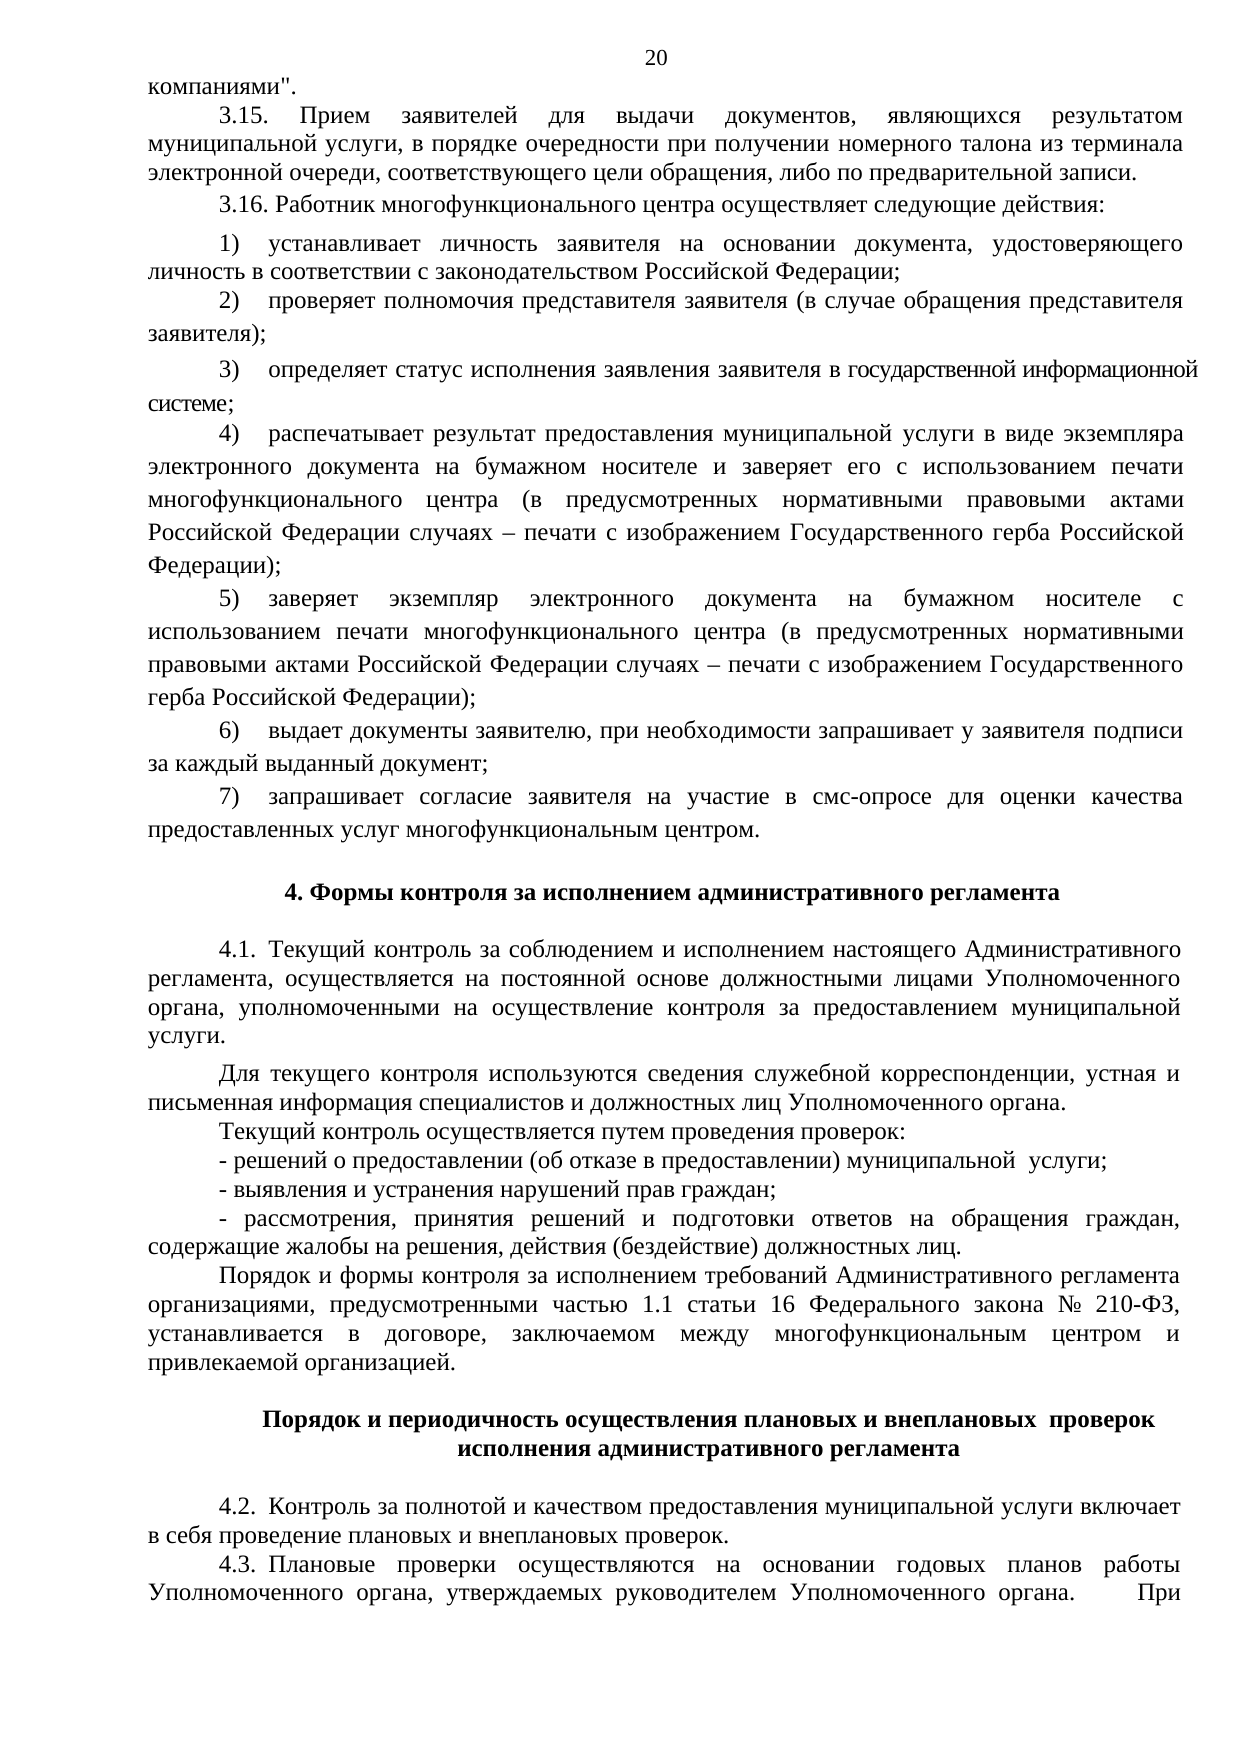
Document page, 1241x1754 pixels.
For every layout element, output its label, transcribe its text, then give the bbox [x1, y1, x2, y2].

list выдает документы заявителю, при необходимости запрашивает у заявителя подписи за каждый выданный документ; [148, 715, 1183, 777]
list определяет статус исполнения заявления заявителя в государственной информационной системе; [148, 351, 1198, 418]
text - рассмотрения, принятия решений и подготовки ответов на обращения граждан, содержащие жалобы на решения, действия (бездействие) должностных лиц. [148, 1203, 1181, 1260]
text 3.16. Работник многофункционального центра осуществляет следующие действия: [148, 186, 1198, 219]
text Порядок и формы контроля за исполнением требований Административного регламента организациями, предусмотренными частью 1.1 статьи 16 Федерального закона № 210-ФЗ, устанавливается в договоре, заключаемом между многофункциональным центром и привлекаемой организацией. [148, 1260, 1181, 1375]
list Текущий контроль за соблюдением и исполнением настоящего Административного регламента, осуществляется на постоянной основе должностными лицами Уполномоченного органа, уполномоченными на осуществление контроля за предоставлением муниципальной услуги. [148, 934, 1182, 1049]
list заверяет экземпляр электронного документа на бумажном носителе с использованием печати многофункционального центра (в предусмотренных нормативными правовыми актами Российской Федерации случаях – печати с изображением Государственного герба Российской Федерации); [148, 583, 1184, 711]
text - решений о предоставлении (об отказе в предоставлении) муниципальной услуги; [148, 1145, 1181, 1174]
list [148, 1549, 1181, 1606]
text - выявления и устранения нарушений прав граждан; [148, 1174, 1181, 1203]
text Порядок и периодичность осуществления плановых и внеплановых проверок [148, 1404, 1198, 1433]
text Для текущего контроля используются сведения служебной корреспонденции, устная и письменная информация специалистов и должностных лиц Уполномоченного органа. [148, 1058, 1181, 1116]
text 3.15. Прием заявителей для выдачи документов, являющихся результатом муниципальной услуги, в порядке очередности при получении номерного талона из терминала электронной очереди, соответствующего цели обращения, либо по предварительной записи. [148, 100, 1183, 186]
text исполнения административного регламента [148, 1433, 1198, 1462]
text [148, 71, 1183, 99]
subtitle Формы контроля за исполнением административного регламента [148, 877, 1130, 906]
list Контроль за полнотой и качеством предоставления муниципальной услуги включает в себя проведение плановых и внеплановых проверок. [148, 1491, 1181, 1549]
list проверяет полномочия представителя заявителя (в случае обращения представителя заявителя); [148, 285, 1183, 347]
list распечатывает результат предоставления муниципальной услуги в виде экземпляра электронного документа на бумажном носителе и заверяет его с использованием печати многофункционального центра (в предусмотренных нормативными правовыми актами Российской Федерации случаях – печати с изображением Государственного герба Российской Федерации); [148, 418, 1184, 579]
list устанавливает личность заявителя на основании документа, удостоверяющего личность в соответствии с законодательством Российской Федерации; [148, 228, 1183, 285]
text Текущий контроль осуществляется путем проведения проверок: [148, 1116, 1181, 1145]
list запрашивает согласие заявителя на участие в смс-опросе для оценки качества предоставленных услуг многофункциональным центром. [148, 781, 1184, 843]
